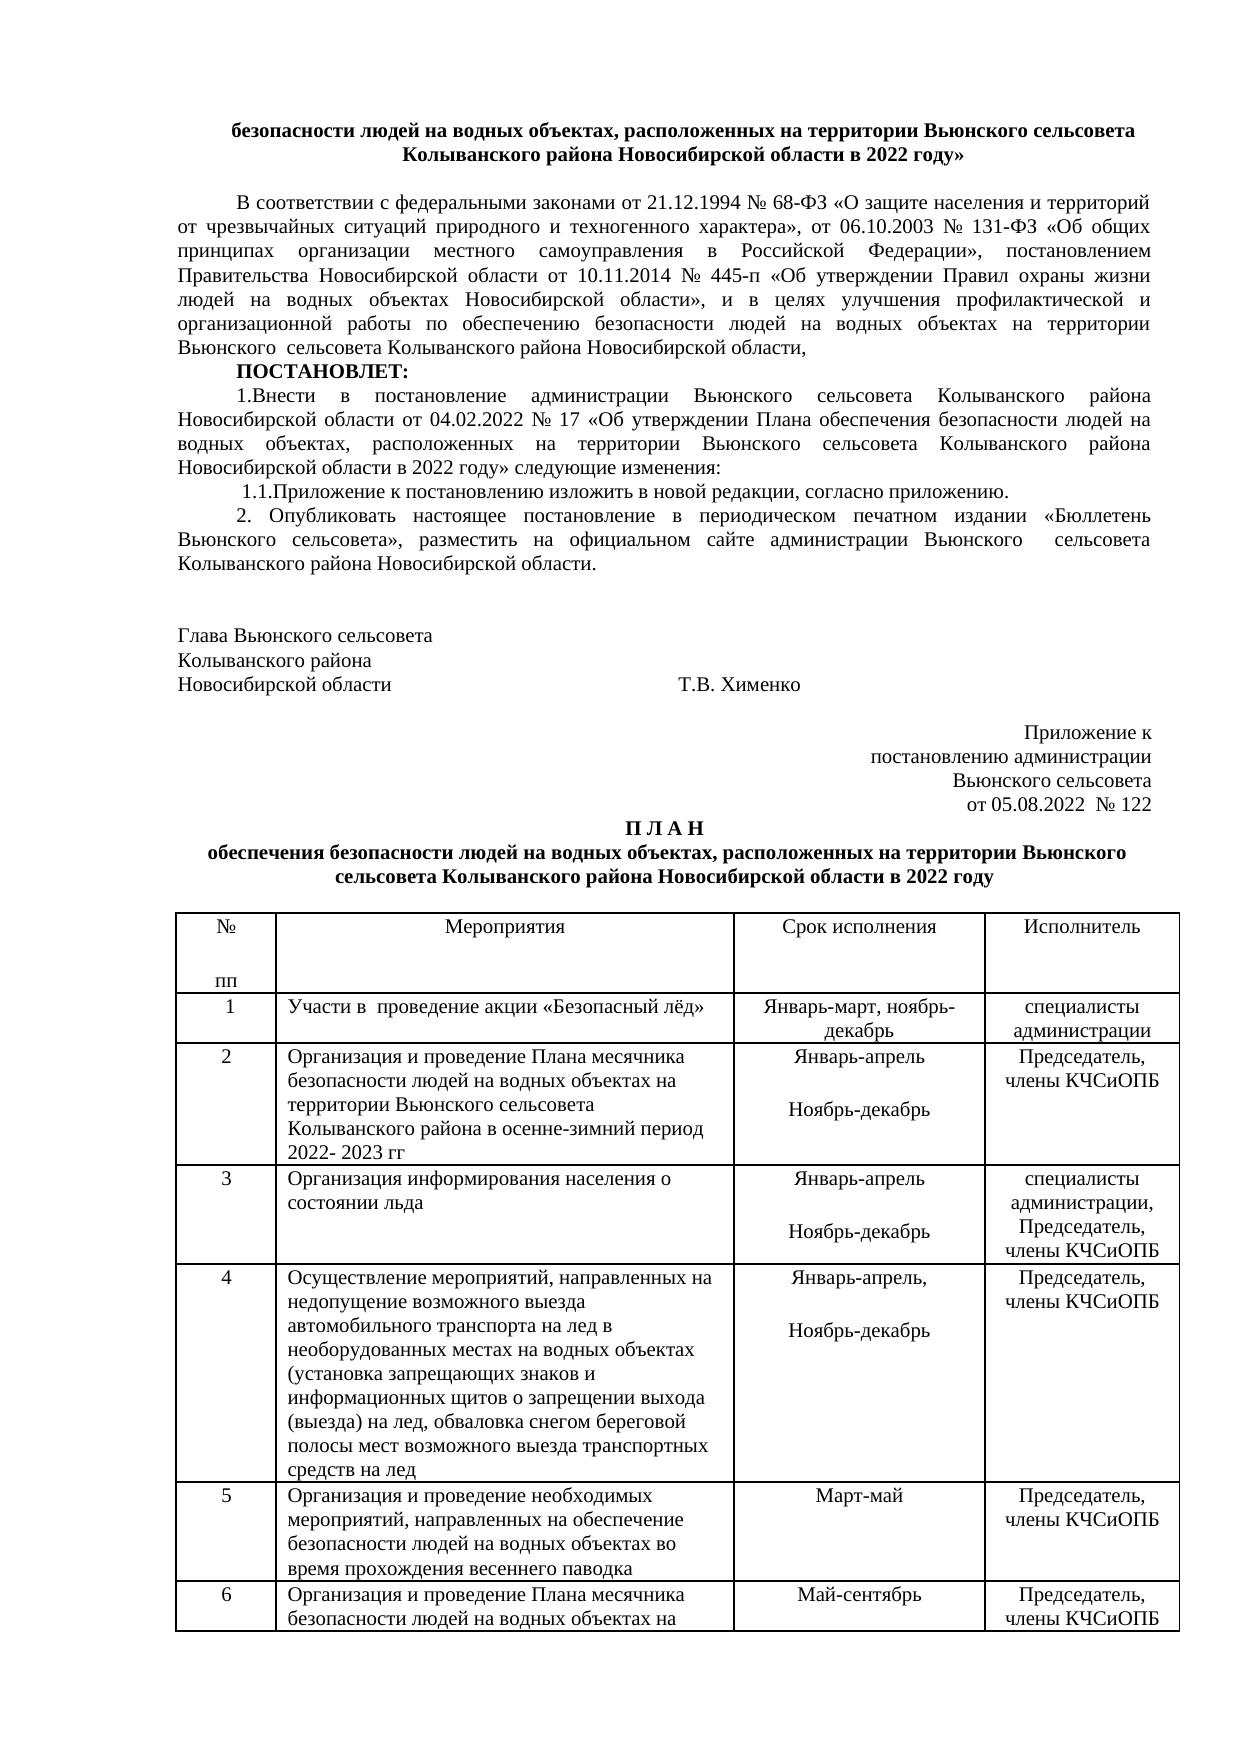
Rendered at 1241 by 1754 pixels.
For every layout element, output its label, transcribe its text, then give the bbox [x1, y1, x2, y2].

table_cell Март-май [735, 1483, 984, 1579]
table_header Мероприятия [277, 914, 733, 992]
table_cell Председатель, члены КЧСиОПБ [986, 1483, 1179, 1579]
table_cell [277, 1582, 733, 1630]
table_cell 5 [177, 1483, 275, 1579]
table_cell Январь-апрель Ноябрь-декабрь [735, 1044, 984, 1164]
text Вьюнского сельсовета [177, 768, 1152, 792]
text ПОСТАНОВЛЕТ: [177, 359, 1152, 383]
table_cell 6 [177, 1582, 275, 1630]
text Приложение к [177, 720, 1152, 744]
table_cell 4 [177, 1265, 275, 1481]
text 1.Внести в постановление администрации Вьюнского сельсовета Колыванского района Новосибирской области от 04.02.2022 № 17 «Об утверждении Плана обеспечения безопасности людей на водных объектах, расположенных на территории Вьюнского сельсовета Колыванского района Новосибирской области в 2022 году» следующие изменения: [177, 383, 1152, 479]
text постановлению администрации [177, 744, 1152, 768]
text обеспечения безопасности людей на водных объектах, расположенных на территории Вьюнского сельсовета Колыванского района Новосибирской области в 2022 году [177, 840, 1152, 888]
table_header № пп [177, 914, 275, 992]
text В соответствии с федеральными законами от 21.12.1994 № 68-ФЗ «О защите населения и территорий от чрезвычайных ситуаций природного и техногенного характера», от 06.10.2003 № 131-ФЗ «Об общих принципах организации местного самоуправления в Российской Федерации», постановлением Правительства Новосибирской области от 10.11.2014 № 445-п «Об утверждении Правил охраны жизни людей на водных объектах Новосибирской области», и в целях улучшения профилактической и организационной работы по обеспечению безопасности людей на водных объектах на территории Вьюнского сельсовета Колыванского района Новосибирской области, [177, 190, 1152, 359]
text Новосибирской области Т.В. Хименко [177, 672, 1152, 696]
text 2. Опубликовать настоящее постановление в периодическом печатном издании «Бюллетень Вьюнского сельсовета», разместить на официальном сайте администрации Вьюнского сельсовета Колыванского района Новосибирской области. [177, 503, 1152, 575]
table_cell 2 [177, 1044, 275, 1164]
table_cell специалисты администрации, Председатель, члены КЧСиОПБ [986, 1166, 1179, 1262]
table_header Исполнитель [986, 914, 1179, 992]
table_cell 3 [177, 1166, 275, 1262]
table_cell Организация и проведение необходимых мероприятий, направленных на обеспечение безопасности людей на водных объектах во время прохождения весеннего паводка [277, 1483, 733, 1579]
text Глава Вьюнского сельсовета [177, 623, 1152, 647]
text 1.1.Приложение к постановлению изложить в новой редакции, согласно приложению. [177, 479, 1152, 503]
table_cell Осуществление мероприятий, направленных на недопущение возможного выезда автомобильного транспорта на лед в необорудованных местах на водных объектах (установка запрещающих знаков и информационных щитов о запрещении выхода (выезда) на лед, обваловка снегом береговой полосы мест возможного выезда транспортных средств на лед [277, 1265, 733, 1481]
table_cell Председатель, члены КЧСиОПБ [986, 1265, 1179, 1481]
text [215, 118, 1152, 166]
table_cell Май-сентябрь [735, 1582, 984, 1630]
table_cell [986, 1582, 1179, 1630]
table_cell специалисты администрации [986, 994, 1179, 1042]
table_cell 1 [177, 994, 275, 1042]
text от 05.08.2022 № 122 [177, 792, 1152, 816]
text П Л А Н [177, 816, 1152, 840]
table_cell Январь-март, ноябрь- декабрь [735, 994, 984, 1042]
text Колыванского района [177, 647, 1152, 672]
table_cell Председатель, члены КЧСиОПБ [986, 1044, 1179, 1164]
table_cell Январь-апрель, Ноябрь-декабрь [735, 1265, 984, 1481]
table_header Срок исполнения [735, 914, 984, 992]
table_cell Организация информирования населения о состоянии льда [277, 1166, 733, 1262]
table_cell Январь-апрель Ноябрь-декабрь [735, 1166, 984, 1262]
table_cell Организация и проведение Плана месячника безопасности людей на водных объектах на территории Вьюнского сельсовета Колыванского района в осенне-зимний период 2022- 2023 гг [277, 1044, 733, 1164]
table_cell Участи в проведение акции «Безопасный лёд» [277, 994, 733, 1042]
